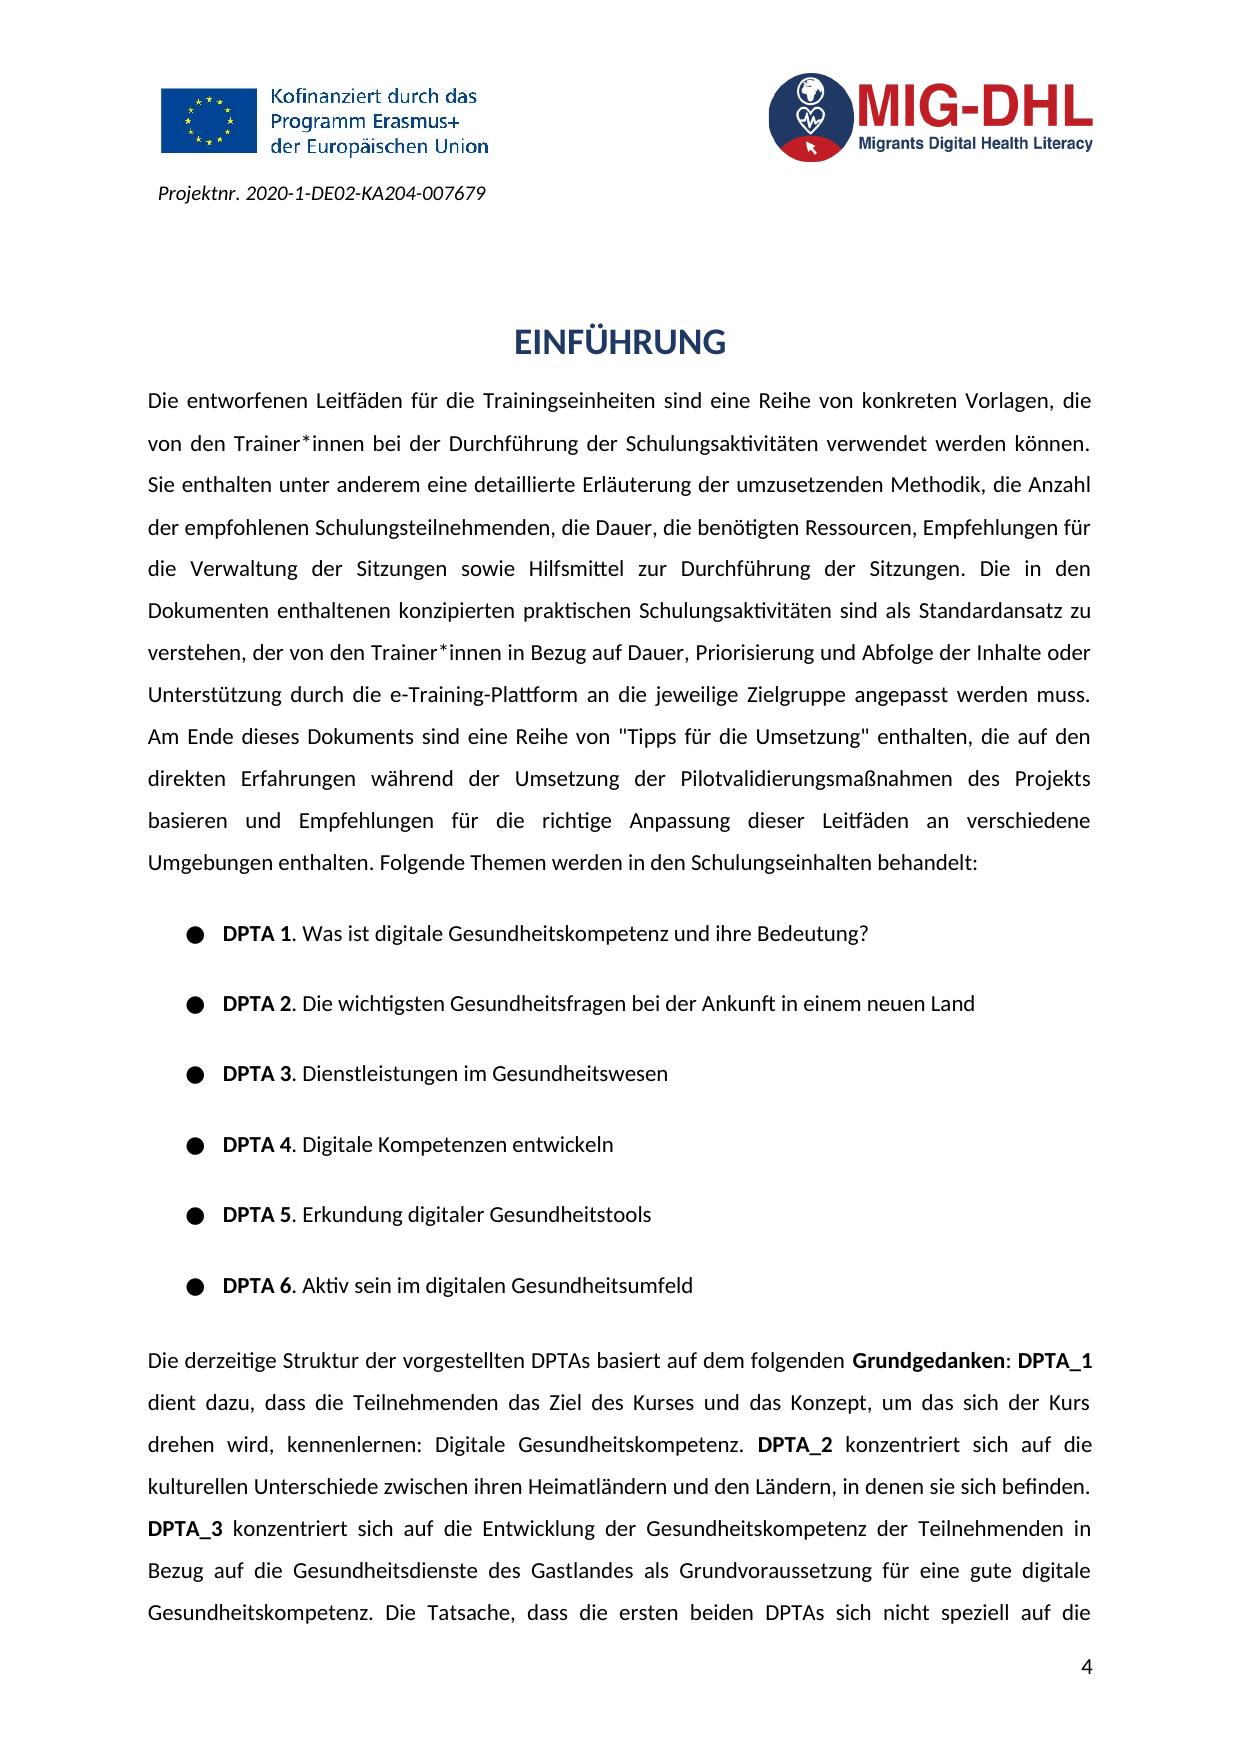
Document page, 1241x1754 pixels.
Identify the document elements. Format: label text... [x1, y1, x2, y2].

picture [768, 73, 1093, 162]
picture [147, 75, 498, 163]
list DPTA 5. Erkundung digitaler Gesundheitstools [185, 1189, 1093, 1236]
subtitle EINFÜHRUNG [148, 318, 1093, 364]
list DPTA 4. Digitale Kompetenzen entwickeln [185, 1118, 1093, 1165]
list DPTA 6. Aktiv sein im digitalen Gesundheitsumfeld [185, 1259, 1093, 1306]
text Die entworfenen Leitfäden für die Trainingseinheiten sind eine Reihe von konkreten Vorlagen, die von den Trainer*innen bei der Durchführung der Schulungsaktivitäten verwendet werden können. Sie enthalten unter anderem eine detaillierte Erläuterung der umzusetzenden Methodik, die Anzahl der empfohlenen Schulungsteilnehmenden, die Dauer, die benötigten Ressourcen, Empfehlungen für die Verwaltung der Sitzungen sowie Hilfsmittel zur Durchführung der Sitzungen. Die in den Dokumenten enthaltenen konzipierten praktischen Schulungsaktivitäten sind als Standardansatz zu verstehen, der von den Trainer*innen in Bezug auf Dauer, Priorisierung und Abfolge der Inhalte oder Unterstützung durch die e-Training-Plattform an die jeweilige Zielgruppe angepasst werden muss. Am Ende dieses Dokuments sind eine Reihe von "Tipps für die Umsetzung" enthalten, die auf den direkten Erfahrungen während der Umsetzung der Pilotvalidierungsmaßnahmen des Projekts basieren und Empfehlungen für die richtige Anpassung dieser Leitfäden an verschiedene Umgebungen enthalten. Folgende Themen werden in den Schulungseinhalten behandelt: [148, 387, 1093, 876]
list DPTA 3. Dienstleistungen im Gesundheitswesen [185, 1048, 1093, 1095]
list DPTA 1. Was ist digitale Gesundheitskompetenz und ihre Bedeutung? [185, 907, 1093, 954]
list DPTA 2. Die wichtigsten Gesundheitsfragen bei der Ankunft in einem neuen Land [185, 977, 1093, 1024]
